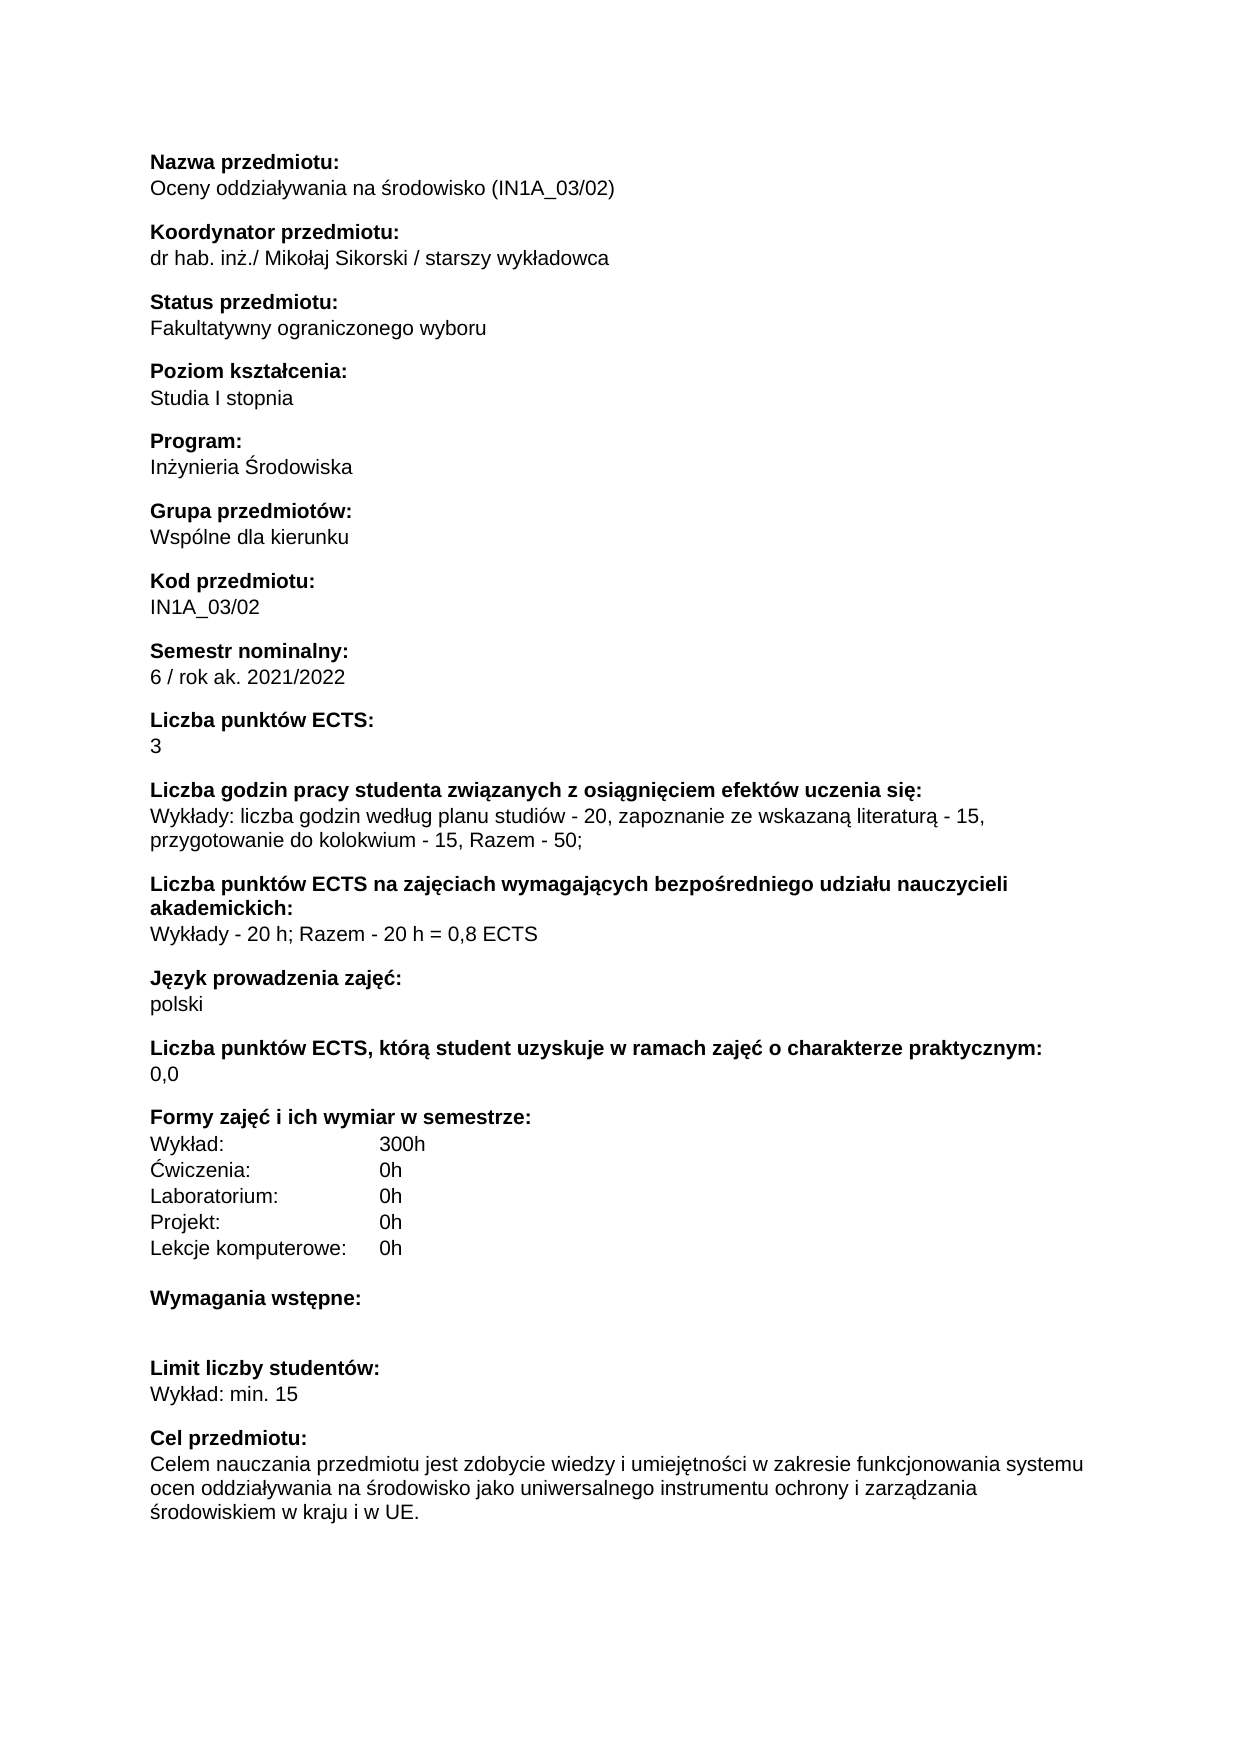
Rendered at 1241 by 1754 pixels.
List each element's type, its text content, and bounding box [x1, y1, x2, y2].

text Liczba punktów ECTS: [150, 708, 1090, 732]
text Inżynieria Środowiska [150, 455, 1090, 479]
text polski [150, 992, 1090, 1016]
table_cell 0h [369, 1156, 597, 1182]
text Semestr nominalny: [150, 638, 1090, 662]
text Celem nauczania przedmiotu jest zdobycie wiedzy i umiejętności w zakresie funkcjonowania systemu ocen oddziaływania na środowisko jako uniwersalnego instrumentu ochrony i zarządzania środowiskiem w kraju i w UE. [150, 1452, 1090, 1523]
text Cel przedmiotu: [150, 1426, 1090, 1449]
text Oceny oddziaływania na środowisko (IN1A_03/02) [150, 176, 1090, 200]
table_cell Laboratorium: [140, 1184, 367, 1208]
text IN1A_03/02 [150, 595, 1090, 619]
text Grupa przedmiotów: [150, 499, 1090, 523]
table_cell Lekcje komputerowe: [140, 1236, 367, 1260]
text dr hab. inż./ Mikołaj Sikorski / starszy wykładowca [150, 246, 1090, 270]
text Fakultatywny ograniczonego wyboru [150, 316, 1090, 339]
text Język prowadzenia zajęć: [150, 966, 1090, 989]
text Nazwa przedmiotu: [150, 150, 1090, 174]
table_header Wykład: [140, 1132, 367, 1156]
text Limit liczby studentów: [150, 1356, 1090, 1380]
text Formy zajęć i ich wymiar w semestrze: [150, 1105, 1090, 1129]
text Liczba punktów ECTS na zajęciach wymagających bezpośredniego udziału nauczycieli akademickich: [150, 872, 1090, 920]
text Wykłady: liczba godzin według planu studiów - 20, zapoznanie ze wskazaną literaturą - 15, przygotowanie do kolokwium - 15, Razem - 50; [150, 804, 1090, 852]
text Program: [150, 429, 1090, 453]
table_cell 0h [369, 1182, 597, 1208]
text Status przedmiotu: [150, 289, 1090, 313]
text 6 / rok ak. 2021/2022 [150, 664, 1090, 688]
text Kod przedmiotu: [150, 569, 1090, 593]
table_cell 0h [369, 1208, 597, 1234]
table_cell 0h [369, 1234, 597, 1260]
table_cell Ćwiczenia: [140, 1158, 367, 1182]
table_cell Projekt: [140, 1210, 367, 1234]
text Wspólne dla kierunku [150, 525, 1090, 549]
text Wymagania wstępne: [150, 1286, 1090, 1310]
text Wykłady - 20 h; Razem - 20 h = 0,8 ECTS [150, 922, 1090, 946]
text Poziom kształcenia: [150, 359, 1090, 383]
text 0,0 [150, 1061, 1090, 1085]
text Koordynator przedmiotu: [150, 220, 1090, 244]
text 3 [150, 734, 1090, 758]
text Studia I stopnia [150, 385, 1090, 409]
text Wykład: min. 15 [150, 1382, 1090, 1406]
table_header 300h [369, 1132, 597, 1156]
text Liczba punktów ECTS, którą student uzyskuje w ramach zajęć o charakterze praktycznym: [150, 1035, 1090, 1059]
text Liczba godzin pracy studenta związanych z osiągnięciem efektów uczenia się: [150, 778, 1090, 802]
